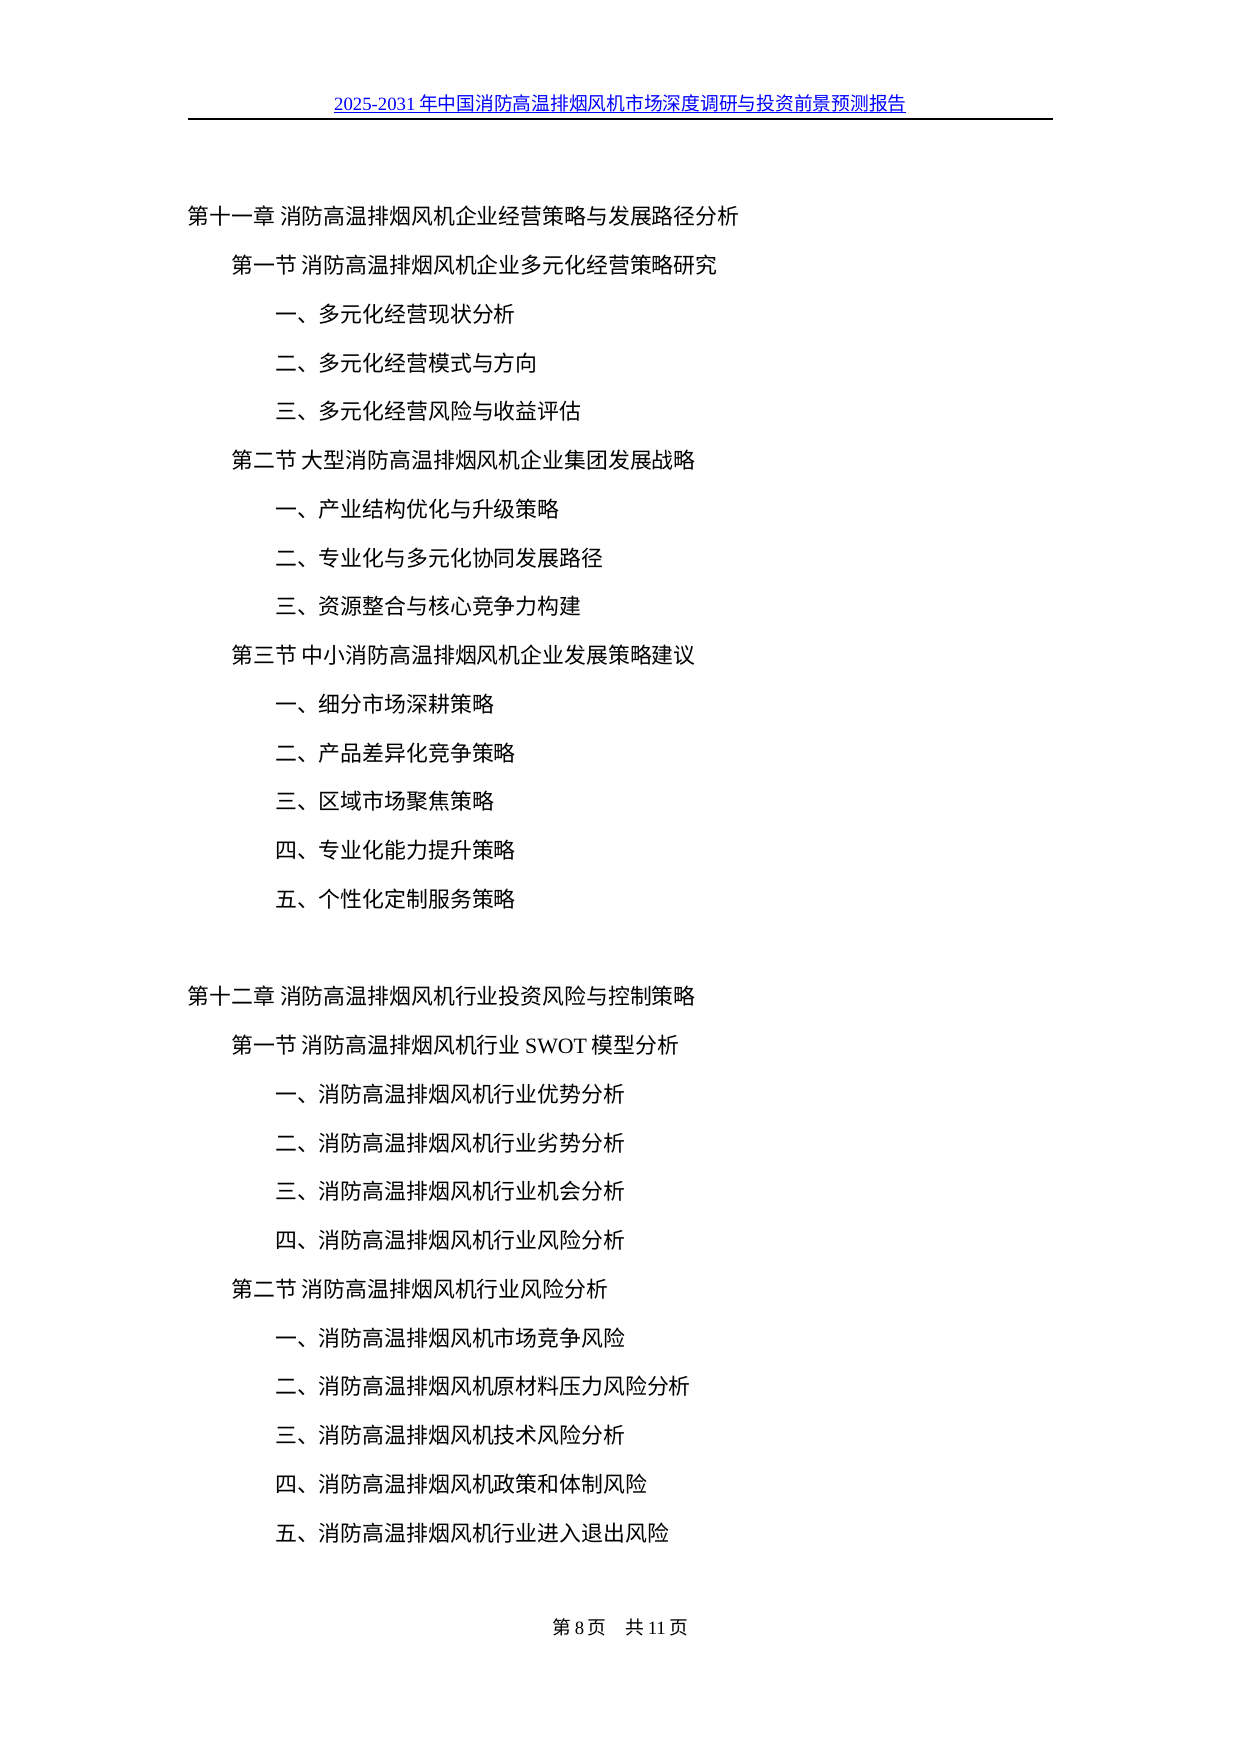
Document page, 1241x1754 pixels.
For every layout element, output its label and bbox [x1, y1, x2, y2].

text [187, 150, 1053, 1548]
